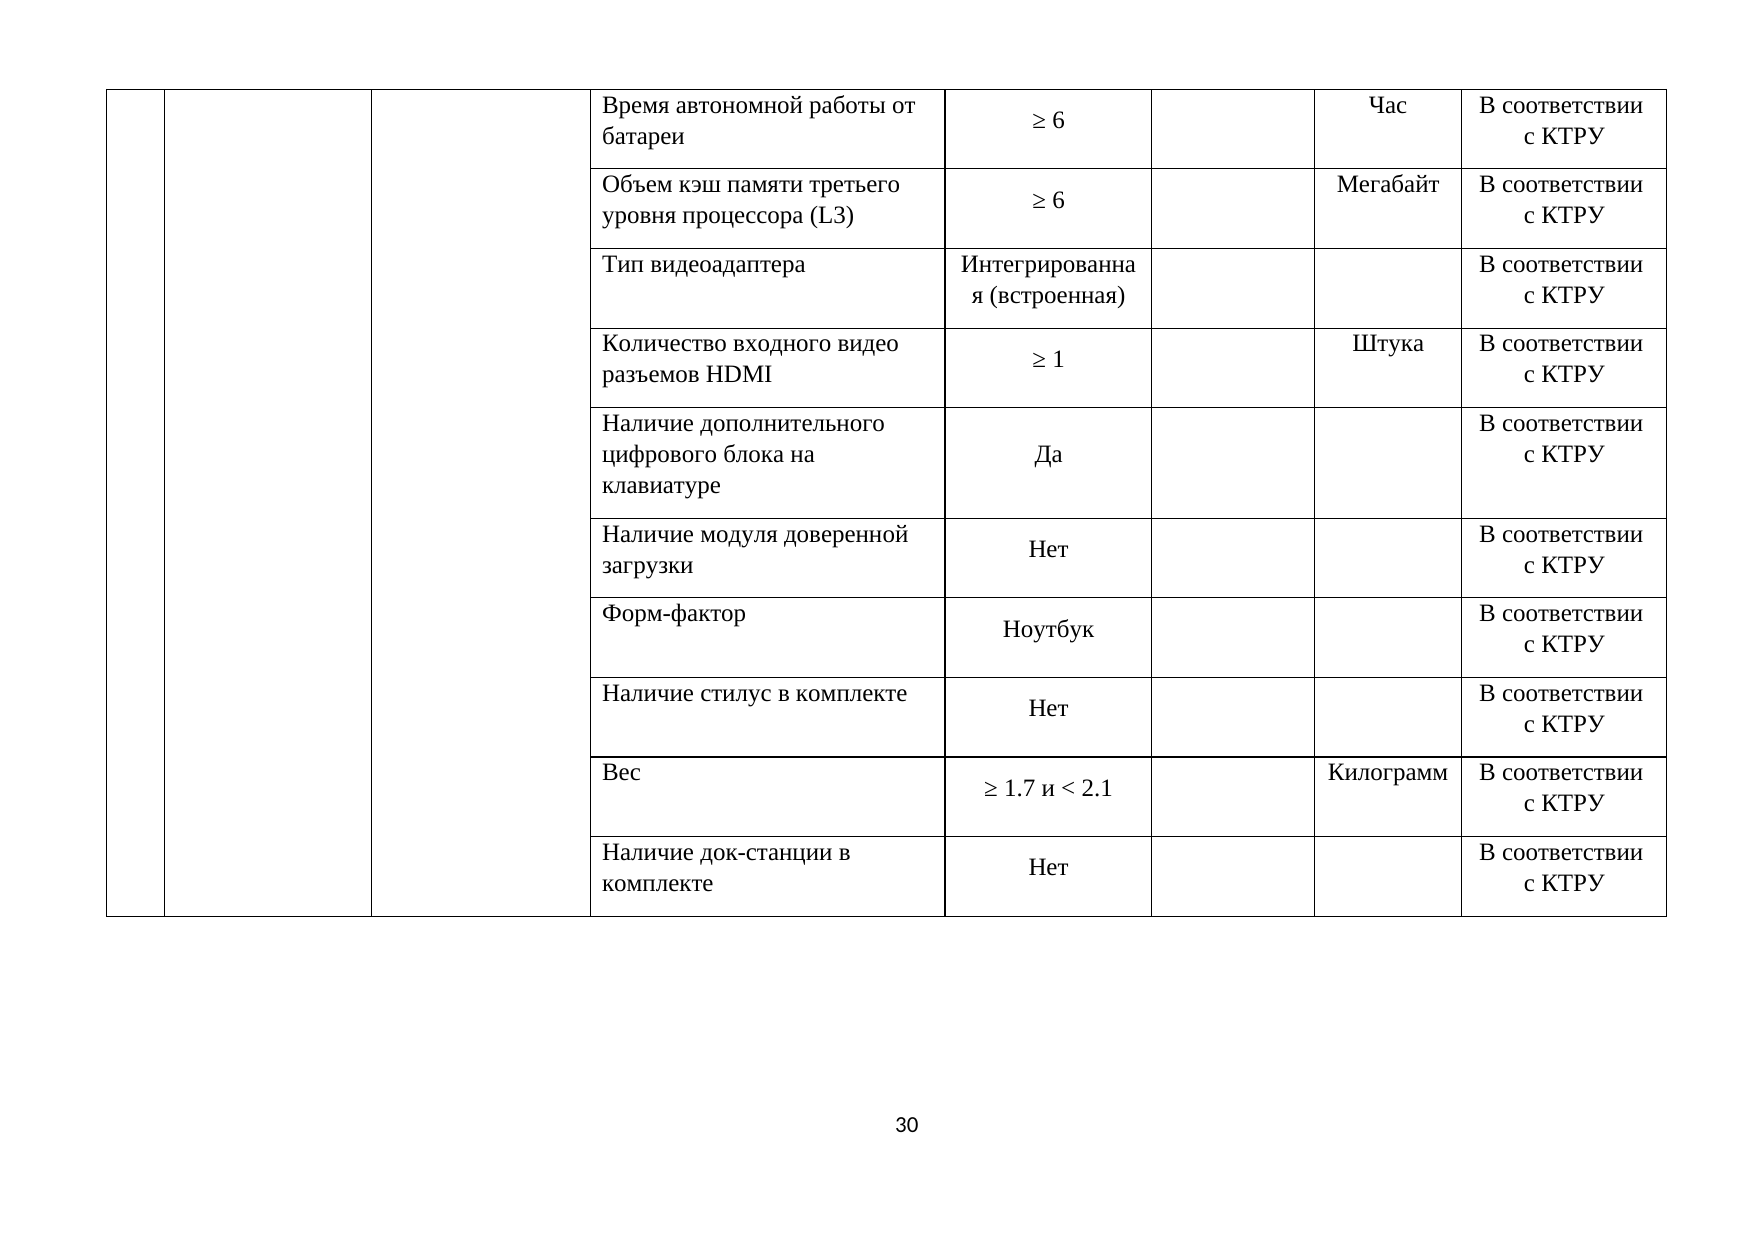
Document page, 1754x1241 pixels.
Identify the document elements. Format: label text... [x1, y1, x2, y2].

table_cell [1152, 598, 1314, 677]
table_cell В соответствии с КТРУ [1462, 678, 1666, 756]
table_cell Тип видеоадаптера [591, 249, 944, 327]
table_cell Штука [1315, 329, 1461, 407]
table_cell Наличие дополнительного цифрового блока на клавиатуре [591, 408, 944, 518]
table_cell В соответствии с КТРУ [1462, 329, 1666, 407]
table_cell Час [1315, 90, 1461, 168]
table_cell Количество входного видео разъемов HDMI [591, 329, 944, 407]
table_cell [1152, 837, 1314, 916]
table_cell [1152, 408, 1314, 518]
table_cell [1315, 678, 1461, 756]
table_cell Наличие стилус в комплекте [591, 678, 944, 756]
table_cell Ноутбук [946, 598, 1151, 677]
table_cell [1462, 90, 1666, 168]
table_cell Нет [946, 678, 1151, 756]
table_cell Наличие модуля доверенной загрузки [591, 519, 944, 597]
table_cell Килограмм [1315, 758, 1461, 836]
table_cell В соответствии с КТРУ [1462, 169, 1666, 248]
table_cell Нет [946, 837, 1151, 916]
table_cell [1315, 408, 1461, 518]
table_cell В соответствии с КТРУ [1462, 758, 1666, 836]
table_cell [1315, 837, 1461, 916]
table_cell Форм-фактор [591, 598, 944, 677]
table_cell Да [946, 408, 1151, 518]
table_cell В соответствии с КТРУ [1462, 519, 1666, 597]
table_cell [1315, 519, 1461, 597]
table_cell [1152, 519, 1314, 597]
table_cell ≥ 1 [946, 329, 1151, 407]
table_cell ≥ 1.7 и < 2.1 [946, 758, 1151, 836]
table_cell ≥ 6 [946, 90, 1151, 168]
table_cell [1152, 169, 1314, 248]
table_cell В соответствии с КТРУ [1462, 249, 1666, 327]
table_cell [1152, 758, 1314, 836]
table_cell Мегабайт [1315, 169, 1461, 248]
table_cell [1152, 678, 1314, 756]
table_cell ≥ 6 [946, 169, 1151, 248]
table_cell Время автономной работы от батареи [591, 90, 944, 168]
table_cell Интегрированная (встроенная) [946, 249, 1151, 327]
table_cell Наличие док-станции в комплекте [591, 837, 944, 916]
table_cell Вес [591, 758, 944, 836]
table_cell [1152, 329, 1314, 407]
table_cell Нет [946, 519, 1151, 597]
table_cell В соответствии с КТРУ [1462, 598, 1666, 677]
table_cell [1315, 249, 1461, 327]
table_cell [1152, 249, 1314, 327]
table_cell В соответствии с КТРУ [1462, 837, 1666, 916]
table_cell В соответствии с КТРУ [1462, 408, 1666, 518]
table_cell [1152, 90, 1314, 168]
table_cell Объем кэш памяти третьего уровня процессора (L3) [591, 169, 944, 248]
table_cell [1315, 598, 1461, 677]
